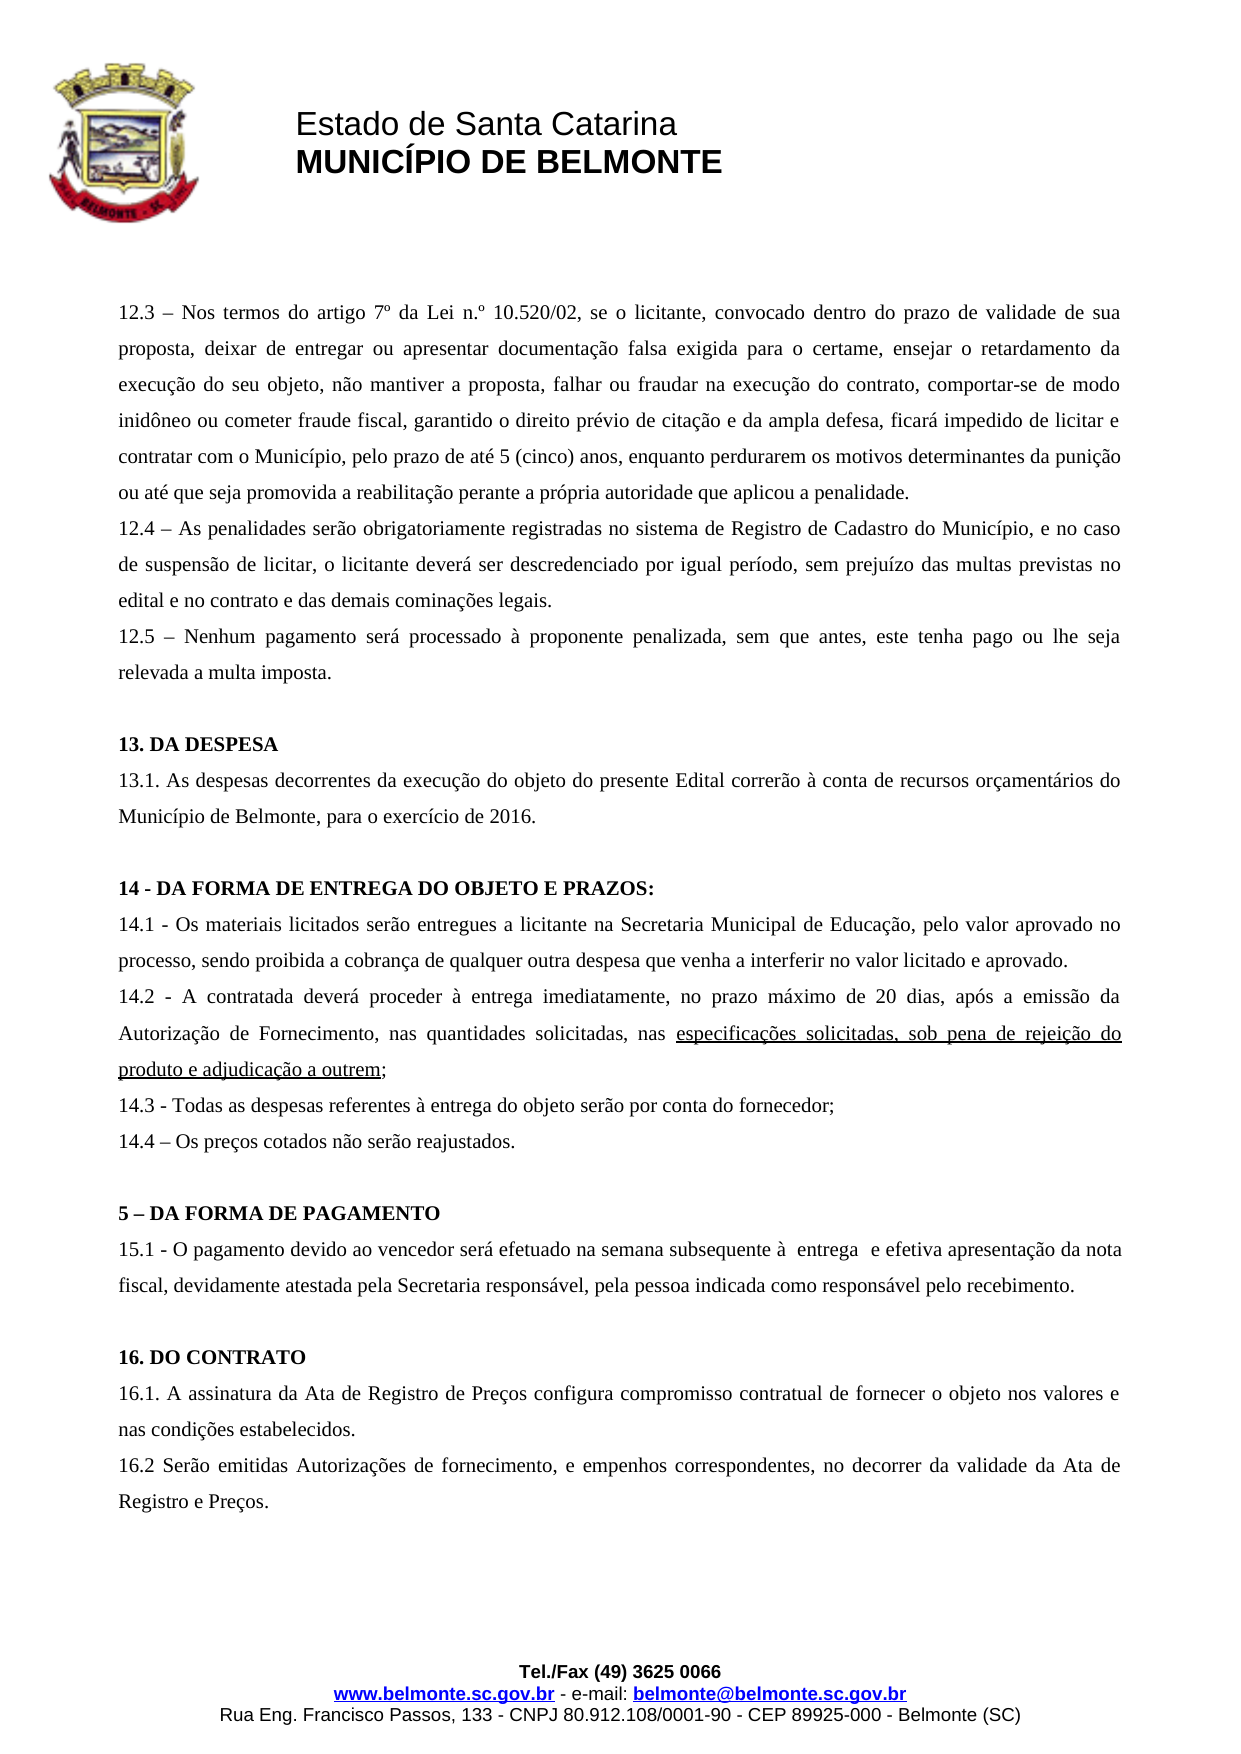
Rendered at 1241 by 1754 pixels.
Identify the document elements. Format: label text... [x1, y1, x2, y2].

text 16.2 Serão emitidas Autorizações de fornecimento, e empenhos correspondentes, no decorrer da validade da Ata de Registro e Preços. [118, 1453, 1122, 1513]
text 12.4 – As penalidades serão obrigatoriamente registradas no sistema de Registro de Cadastro do Município, e no caso de suspensão de licitar, o licitante deverá ser descredenciado por igual período, sem prejuízo das multas previstas no edital e no contrato e das demais cominações legais. [118, 516, 1122, 612]
text 15.1 - O pagamento devido ao vencedor será efetuado na semana subsequente à entrega e efetiva apresentação da nota fiscal, devidamente atestada pela Secretaria responsável, pela pessoa indicada como responsável pelo recebimento. [118, 1237, 1122, 1297]
text 16. DO CONTRATO [118, 1345, 1122, 1369]
text 12.5 – Nenhum pagamento será processado à proponente penalizada, sem que antes, este tenha pago ou lhe seja relevada a multa imposta. [118, 624, 1122, 684]
text 13. DA DESPESA [118, 732, 1122, 756]
text 14.2 - A contratada deverá proceder à entrega imediatamente, no prazo máximo de 20 dias, após a emissão da Autorização de Fornecimento, nas quantidades solicitadas, nas especificações solicitadas, sob pena de rejeição do produto e adjudicação a outrem; [118, 984, 1122, 1081]
text 5 – DA FORMA DE PAGAMENTO [118, 1201, 1122, 1225]
text 13.1. As despesas decorrentes da execução do objeto do presente Edital correrão à conta de recursos orçamentários do Município de Belmonte, para o exercício de 2016. [118, 768, 1122, 828]
text 14.4 – Os preços cotados não serão reajustados. [118, 1128, 1122, 1153]
picture [26, 44, 225, 243]
text 16.1. A assinatura da Ata de Registro de Preços configura compromisso contratual de fornecer o objeto nos valores e nas condições estabelecidos. [118, 1381, 1122, 1441]
text 14.3 - Todas as despesas referentes à entrega do objeto serão por conta do fornecedor; [118, 1092, 1122, 1117]
text 12.3 – Nos termos do artigo 7º da Lei n.º 10.520/02, se o licitante, convocado dentro do prazo de validade de sua proposta, deixar de entregar ou apresentar documentação falsa exigida para o certame, ensejar o retardamento da execução do seu objeto, não mantiver a proposta, falhar ou fraudar na execução do contrato, comportar-se de modo inidôneo ou cometer fraude fiscal, garantido o direito prévio de citação e da ampla defesa, ficará impedido de licitar e contratar com o Município, pelo prazo de até 5 (cinco) anos, enquanto perdurarem os motivos determinantes da punição ou até que seja promovida a reabilitação perante a própria autoridade que aplicou a penalidade. [118, 299, 1122, 504]
text 14.1 - Os materiais licitados serão entregues a licitante na Secretaria Municipal de Educação, pelo valor aprovado no processo, sendo proibida a cobrança de qualquer outra despesa que venha a interferir no valor licitado e aprovado. [118, 912, 1122, 972]
text 14 - DA FORMA DE ENTREGA DO OBJETO E PRAZOS: [118, 876, 1122, 900]
